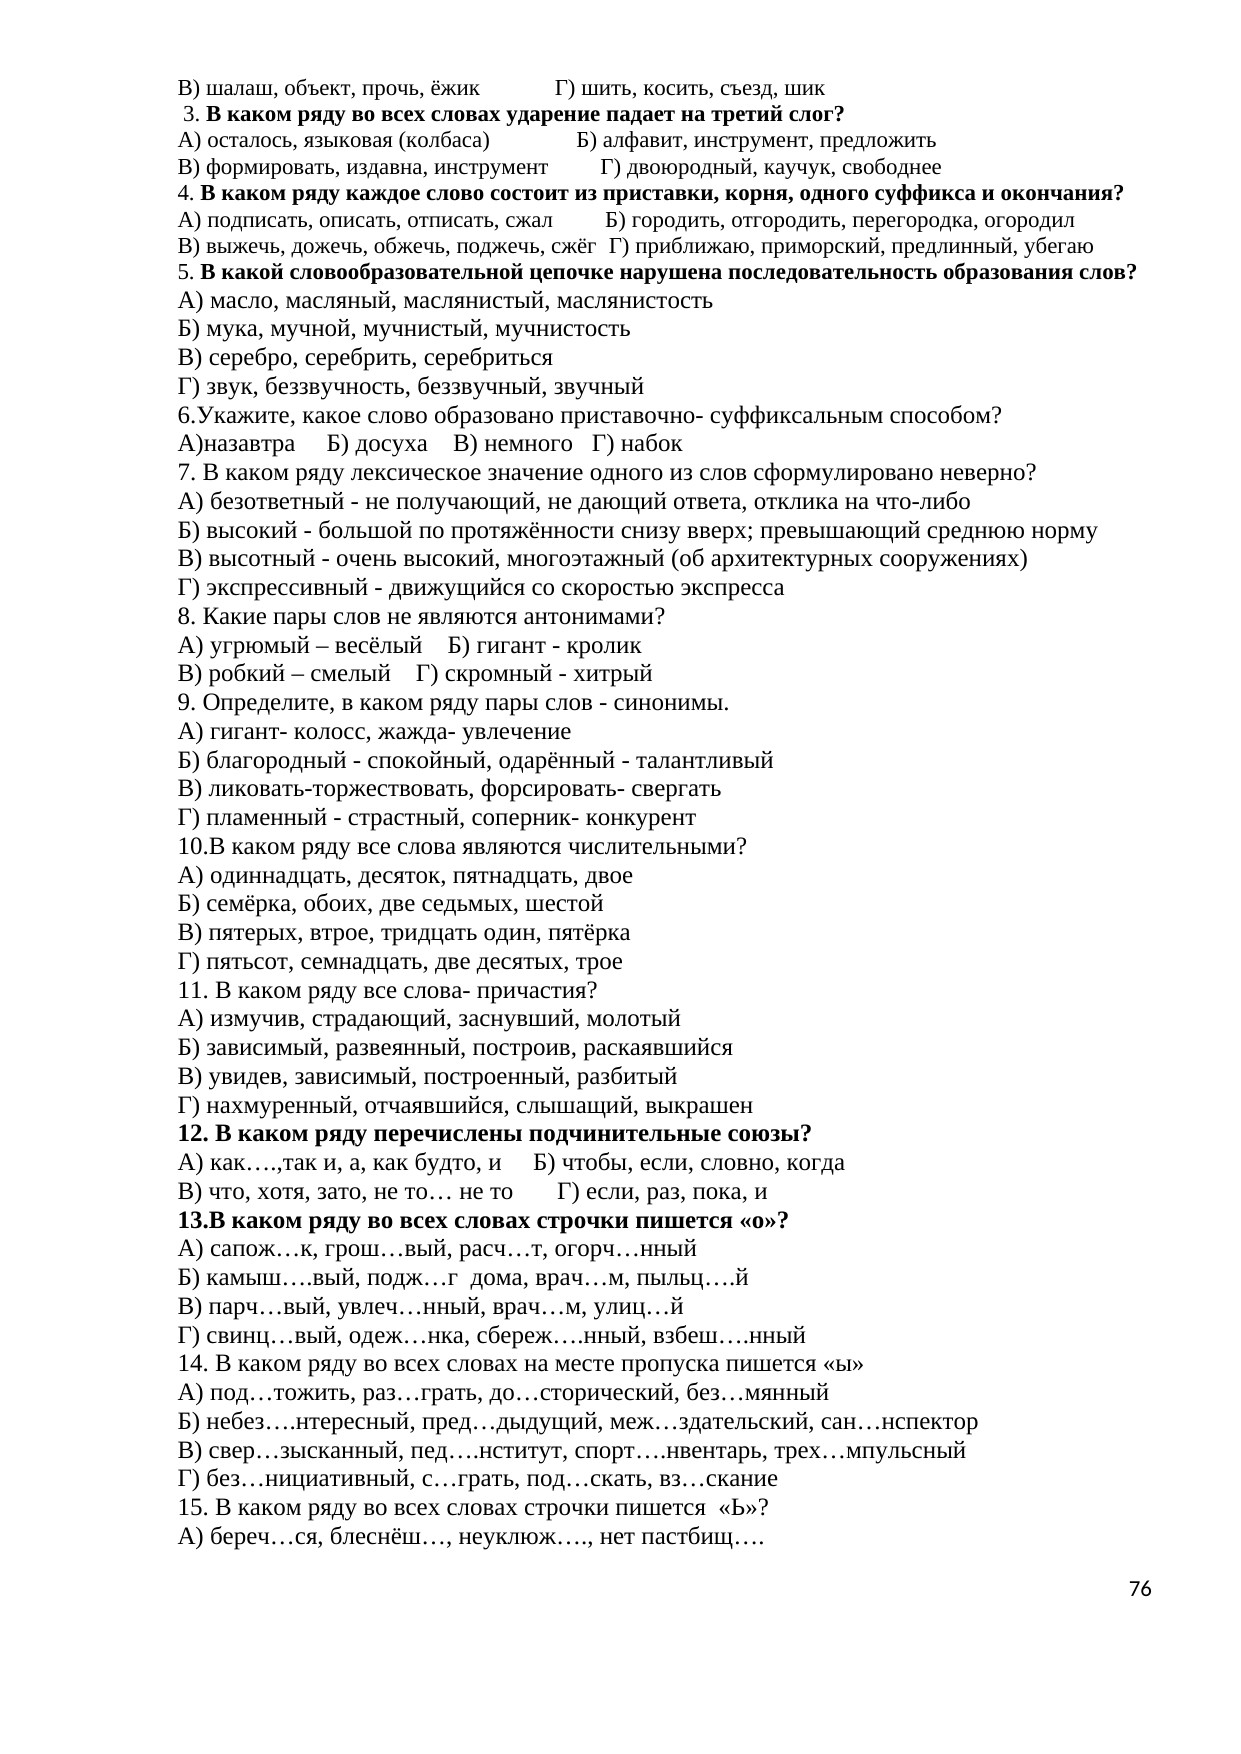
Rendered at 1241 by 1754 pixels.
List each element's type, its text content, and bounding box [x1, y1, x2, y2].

text 6.Укажите, какое слово образовано приставочно- суффиксальным способом? [177, 400, 1152, 428]
text 5. В какой словообразовательной цепочке нарушена последовательность образования слов? [177, 258, 1152, 285]
text Б) камыш….вый, подж…г дома, врач…м, пыльц….й [177, 1262, 1152, 1291]
text Г) пятьсот, семнадцать, две десятых, трое [177, 946, 1152, 975]
text Б) высокий - большой по протяжённости снизу вверх; превышающий среднюю норму [177, 515, 1152, 543]
text B) выжечь, дожечь, обжечь, поджечь, сжёг Г) приближаю, приморский, предлинный, убегаю [177, 232, 1152, 258]
text Б) мука, мучной, мучнистый, мучнистость [177, 313, 1152, 342]
text A) подписать, описать, отписать, сжал Б) городить, отгородить, перегородка, огородил [177, 206, 1152, 232]
text B) ликовать-торжествовать, форсировать- свергать [177, 773, 1152, 802]
text 7. В каком ряду лексическое значение одного из слов сформулировано неверно? [177, 457, 1152, 486]
text 15. В каком ряду во всех словах строчки пишется «Ь»? [177, 1492, 1152, 1521]
text В) что, хотя, зато, не то… не то Г) если, раз, пока, и [177, 1176, 1152, 1205]
text 10.В каком ряду все слова являются числительными? [177, 831, 1152, 860]
text А) сапож…к, грош…вый, расч…т, огорч…нный [177, 1233, 1152, 1262]
text В) формировать, издавна, инструмент Г) двоюродный, каучук, свободнее [177, 153, 1152, 179]
text А) масло, масляный, маслянистый, маслянистость [177, 285, 1152, 313]
text А) гигант- колосс, жажда- увлечение [177, 716, 1152, 745]
text В) парч…вый, увлеч…нный, врач…м, улиц…й [177, 1291, 1152, 1320]
text Г) без…нициативный, с…грать, под…скать, вз…скание [177, 1463, 1152, 1492]
text В) робкий – смелый Г) скромный - хитрый [177, 658, 1152, 687]
text B) высотный - очень высокий, многоэтажный (об архитектурных сооружениях) [177, 543, 1152, 572]
text A) под…тожить, раз…грать, до…сторический, без…мянный [177, 1377, 1152, 1406]
text 13.В каком ряду во всех словах строчки пишется «о»? [177, 1205, 1152, 1233]
text 9. Определите, в каком ряду пары слов - синонимы. [177, 687, 1152, 716]
text 14. В каком ряду во всех словах на месте пропуска пишется «ы» [177, 1348, 1152, 1377]
text 12. В каком ряду перечислены подчинительные союзы? [177, 1118, 1152, 1147]
text Б) семёрка, обоих, две седьмых, шестой [177, 888, 1152, 917]
text Б) благородный - спокойный, одарённый - талантливый [177, 745, 1152, 773]
text А) береч…ся, блеснёш…, неуклюж…., нет пастбищ…. [177, 1521, 1152, 1550]
text В) шалаш, объект, прочь, ёжик Г) шить, косить, съезд, шик [177, 74, 1152, 100]
text В) пятерых, втрое, тридцать один, пятёрка [177, 917, 1152, 946]
text А) как….,так и, а, как будто, и Б) чтобы, если, словно, когда [177, 1147, 1152, 1176]
text Г) свинц…вый, одеж…нка, сбереж….нный, взбеш….нный [177, 1320, 1152, 1348]
text 4. В каком ряду каждое слово состоит из приставки, корня, одного суффикса и окончания? [177, 179, 1152, 206]
text A) осталось, языковая (колбаса) Б) алфавит, инструмент, предложить [177, 127, 1152, 153]
text Б) небез….нтересный, пред…дыдущий, меж…здательский, сан…нспектор [177, 1406, 1152, 1435]
text А) измучив, страдающий, заснувший, молотый Б) зависимый, развеянный, построив, раскаявшийся В) увидев, зависимый, построенный, разбитый [177, 1003, 1152, 1090]
text 8. Какие пары слов не являются антонимами? [177, 601, 1152, 630]
text B) свер…зысканный, пед….нститут, спорт….нвентарь, трех…мпульсный [177, 1435, 1152, 1463]
text А) одиннадцать, десяток, пятнадцать, двое [177, 860, 1152, 888]
text Г) пламенный - страстный, соперник- конкурент [177, 802, 1152, 831]
text A) безответный - не получающий, не дающий ответа, отклика на что-либо [177, 486, 1152, 515]
text 11. В каком ряду все слова- причастия? [177, 975, 1152, 1003]
text В) серебро, серебрить, серебриться [177, 342, 1152, 371]
text Г) экспрессивный - движущийся со скоростью экспресса [177, 572, 1152, 601]
text 3. В каком ряду во всех словах ударение падает на третий слог? [177, 100, 1152, 127]
text Г) нахмуренный, отчаявшийся, слышащий, выкрашен [177, 1090, 1152, 1118]
text А) угрюмый – весёлый Б) гигант - кролик [177, 630, 1152, 658]
text Г) звук, беззвучность, беззвучный, звучный [177, 371, 1152, 400]
text А)назавтра Б) досуха В) немного Г) набок [177, 428, 1152, 457]
